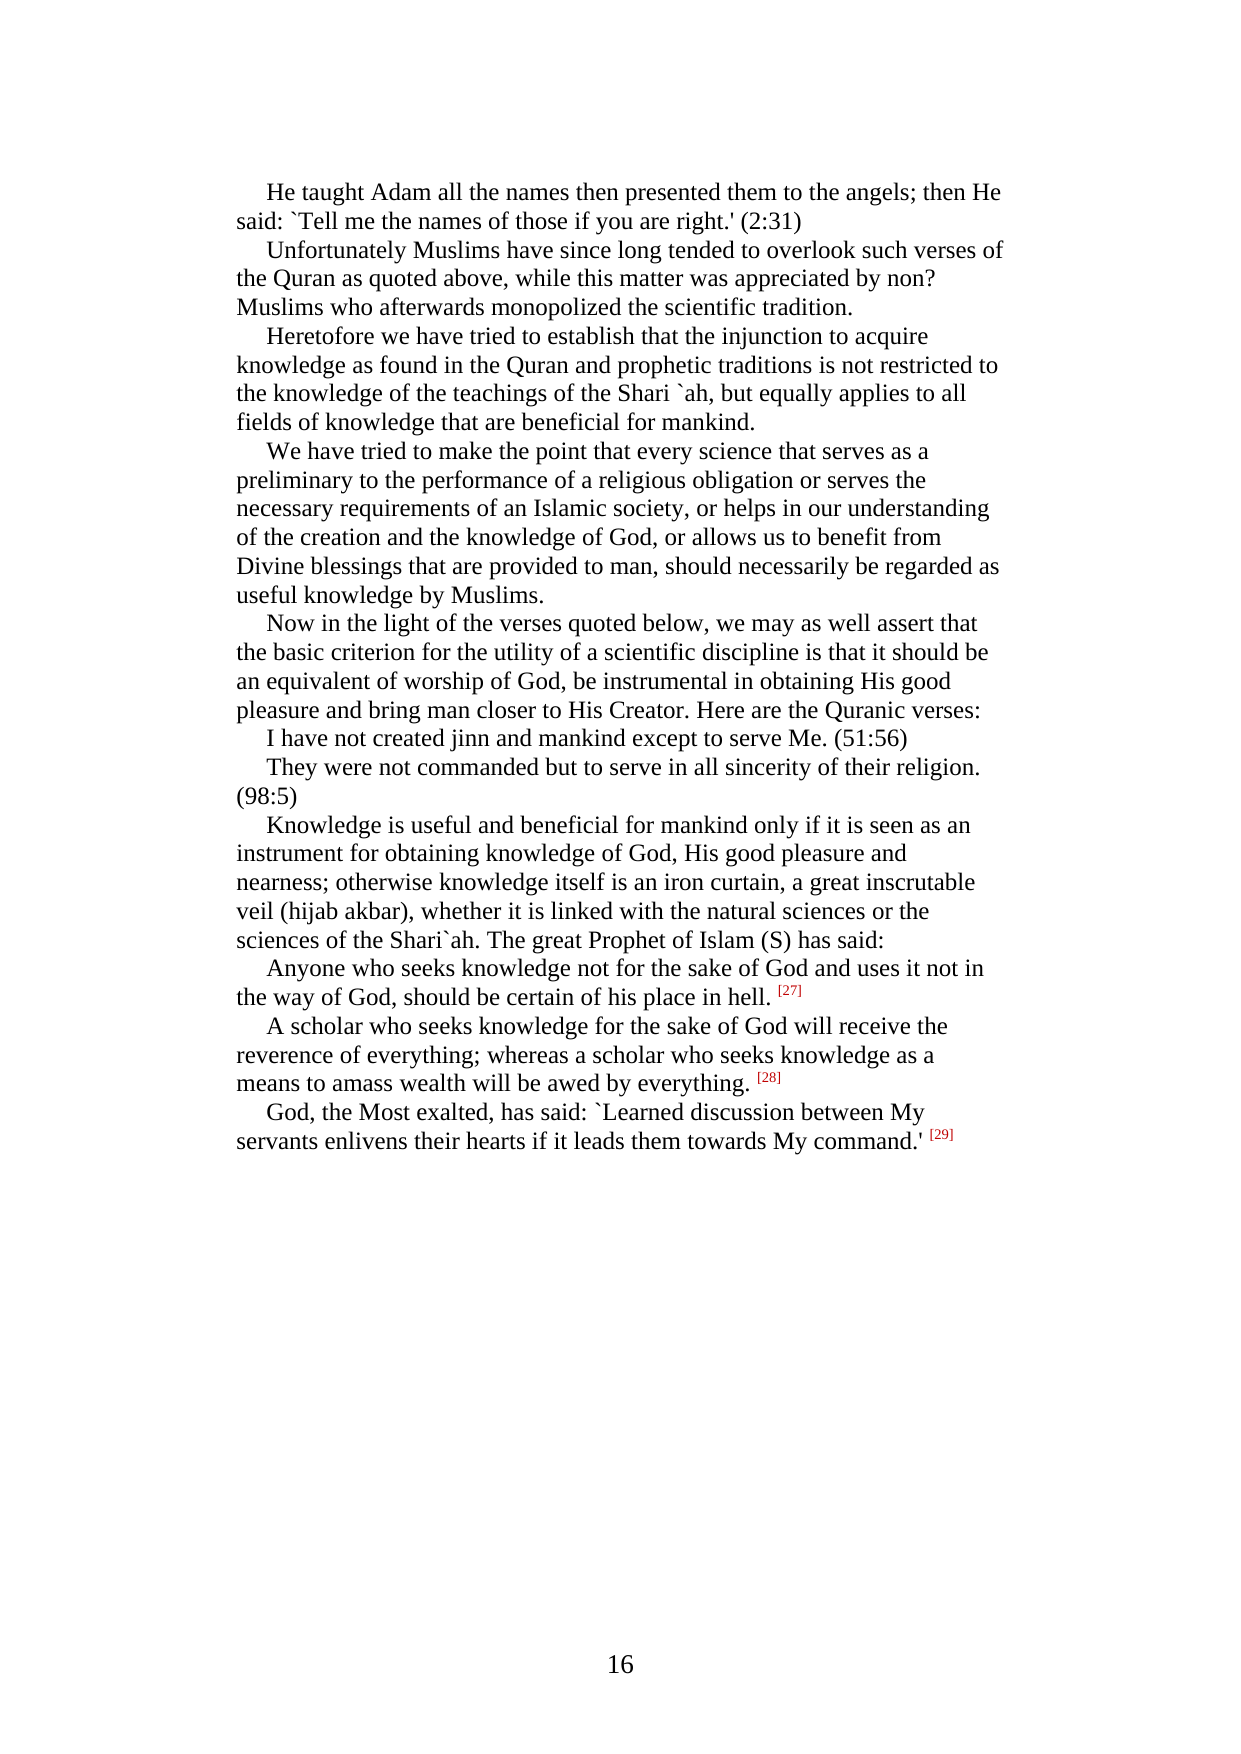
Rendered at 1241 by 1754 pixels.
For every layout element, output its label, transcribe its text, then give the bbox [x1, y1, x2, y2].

text A scholar who seeks knowledge for the sake of God will receive the reverence of everything; whereas a scholar who seeks knowledge as a means to amass wealth will be awed by everything. [28] [236, 1011, 1004, 1097]
text Anyone who seeks knowledge not for the sake of God and uses it not in the way of God, should be certain of his place in hell. [27] [236, 953, 1004, 1011]
text Now in the light of the verses quoted below, we may as well assert that the basic criterion for the utility of a scientific discipline is that it should be an equivalent of worship of God, be instrumental in obtaining His good pleasure and bring man closer to His Creator. Here are the Quranic verses: [236, 608, 1004, 723]
text God, the Most exalted, has said: `Learned discussion between My servants enlivens their hearts if it leads them towards My command.' [29] [236, 1097, 1004, 1155]
text They were not commanded but to serve in all sincerity of their religion. (98:5) [236, 752, 1004, 810]
text I have not created jinn and mankind except to serve Me. (51:56) [236, 723, 1004, 752]
text Unfortunately Muslims have since long tended to overlook such verses of the Quran as quoted above, while this matter was appreciated by non?Muslims who afterwards monopolized the scientific tradition. [236, 235, 1004, 321]
text Heretofore we have tried to establish that the injunction to acquire knowledge as found in the Quran and prophetic traditions is not restricted to the knowledge of the teachings of the Shari `ah, but equally applies to all fields of knowledge that are beneficial for man­kind. [236, 321, 1004, 436]
text Knowledge is useful and beneficial for mankind only if it is seen as an instrument for obtaining knowledge of God, His good pleasure and nearness; otherwise knowledge itself is an iron curtain, a great inscrutable veil (hijab akbar), whether it is linked with the natural sciences or the sciences of the Shari`ah. The great Prophet of Islam (S) has said: [236, 810, 1004, 953]
text He taught Adam all the names then presented them to the angels; then He said: `Tell me the names of those if you are right.' (2:31) [236, 177, 1004, 235]
text We have tried to make the point that every science that serves as a preliminary to the performance of a religious obligation or serves the necessary requirements of an Islamic society, or helps in our under­standing of the creation and the knowledge of God, or allows us to benefit from Divine blessings that are provided to man, should necessarily be regarded as useful knowledge by Muslims. [236, 436, 1004, 608]
